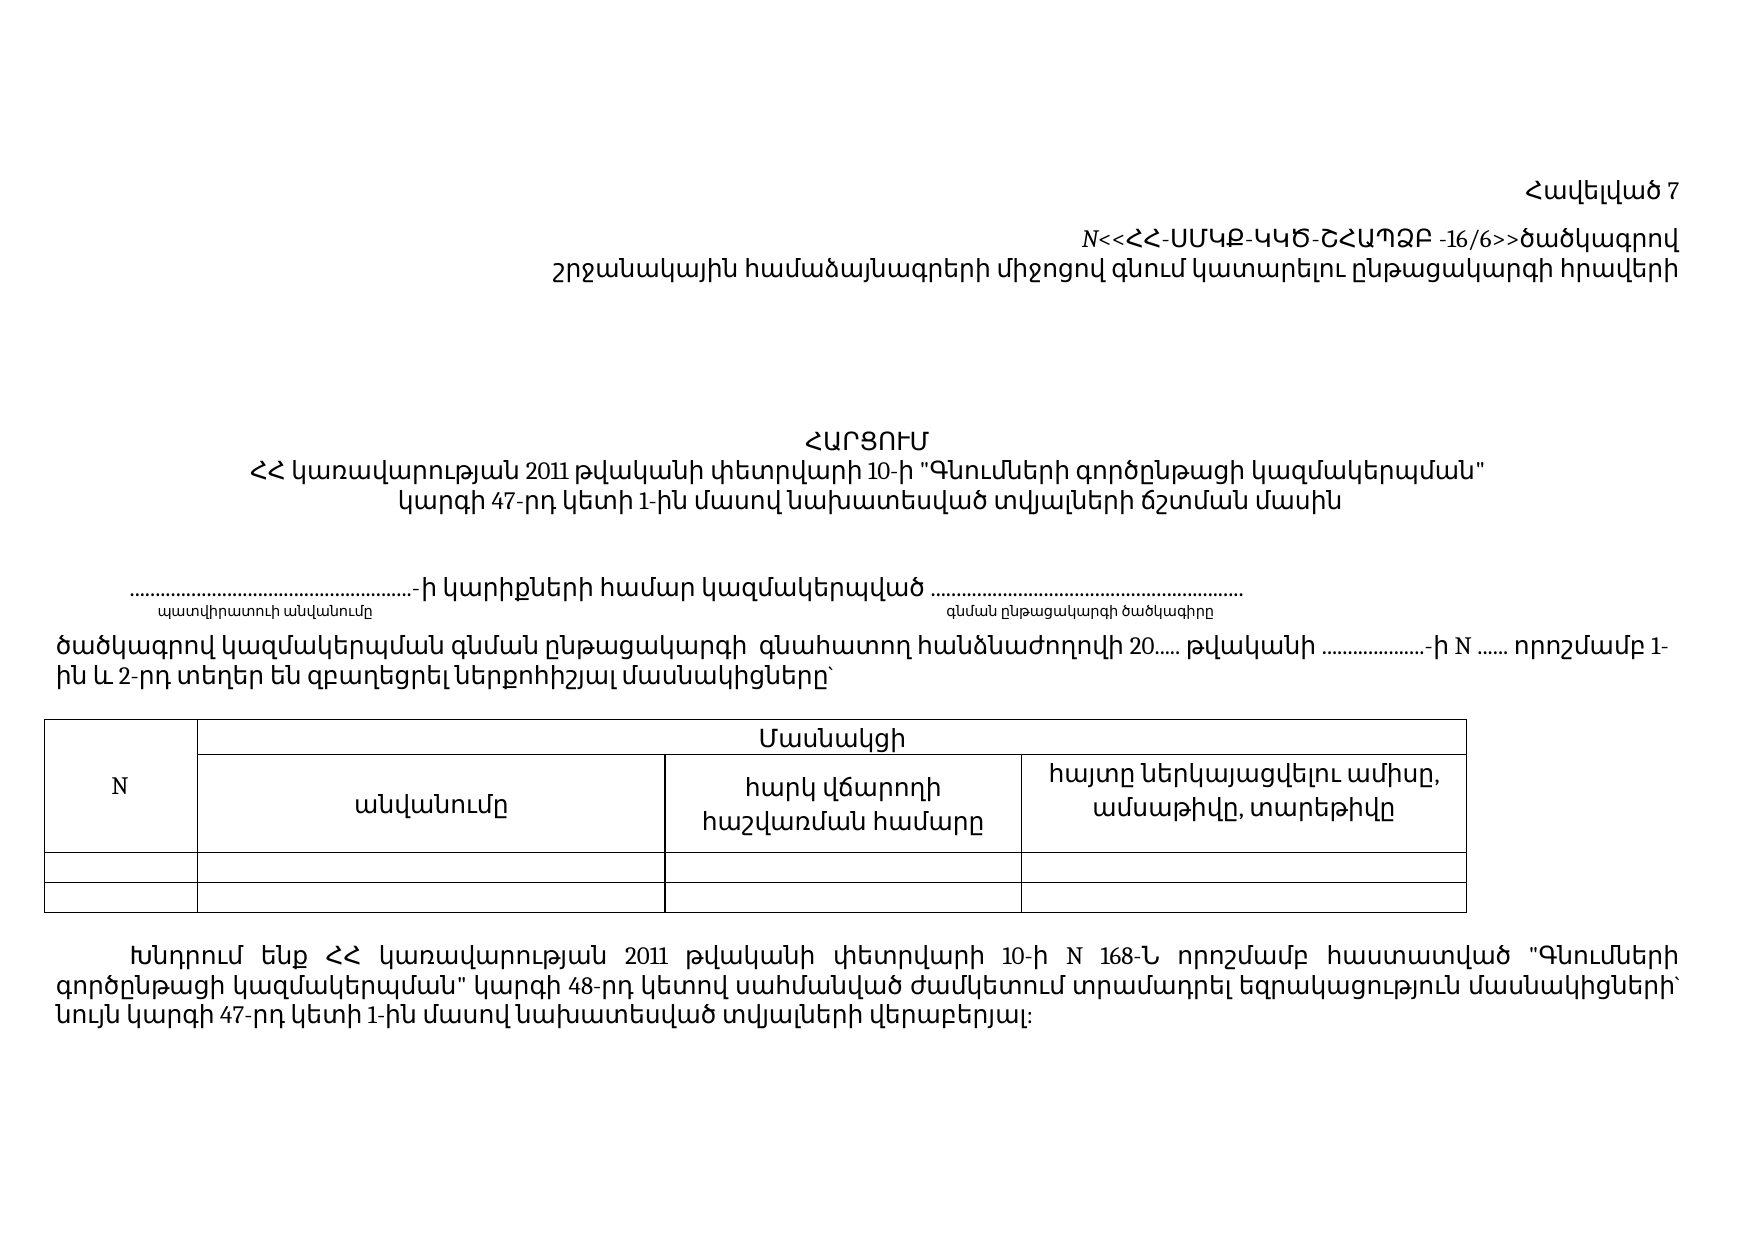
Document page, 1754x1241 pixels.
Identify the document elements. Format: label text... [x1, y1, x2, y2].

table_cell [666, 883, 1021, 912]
text շրջանակային համաձայնագրերի միջոցով գնում կատարելու ընթացակարգի հրավերի [56, 254, 1679, 283]
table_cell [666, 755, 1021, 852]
text .......................................................-ի կարիքների համար կազմակերպված ............................................................. [56, 573, 1679, 602]
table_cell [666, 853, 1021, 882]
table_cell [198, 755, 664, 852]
text ՀՀ կառավարության 2011 թվականի փետրվարի 10-ի "Գնումների գործընթացի կազմակերպման" [56, 456, 1679, 486]
text N<<ՀՀ-ՍՄԿՔ-ԿԿԾ-ՇՀԱՊՁԲ -16/6>>ծածկագրով [56, 220, 1679, 254]
text Հավելված 7 [56, 176, 1679, 206]
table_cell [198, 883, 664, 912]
text ՀԱՐՑՈՒՄ [56, 427, 1679, 456]
text կարգի 47-րդ կետի 1-ին մասով նախատեսված տվյալների ճշտման մասին [56, 486, 1679, 515]
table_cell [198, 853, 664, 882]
text պատվիրատուի անվանումը գնման ընթացակարգի ծածկագիրը [56, 602, 1679, 631]
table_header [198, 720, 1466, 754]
text ծածկագրով կազմակերպման գնման ընթացակարգի գնահատող հանձնաժողովի 20..... թվականի ....................-ի N ...... որոշմամբ 1-ին և 2-րդ տեղեր են զբաղեցրել ներքոհիշյալ մասնակիցները` [56, 631, 1679, 690]
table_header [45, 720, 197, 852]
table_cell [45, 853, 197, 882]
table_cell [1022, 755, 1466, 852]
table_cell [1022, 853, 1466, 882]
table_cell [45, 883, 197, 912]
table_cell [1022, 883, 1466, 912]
text Խնդրում ենք ՀՀ կառավարության 2011 թվականի փետրվարի 10-ի N 168-Ն որոշմամբ հաստատված "Գնումների գործընթացի կազմակերպման" կարգի 48-րդ կետով սահմանված ժամկետում տրամադրել եզրակացություն մասնակիցների` նույն կարգի 47-րդ կետի 1-ին մասով նախատեսված տվյալների վերաբերյալ: [56, 942, 1679, 1030]
